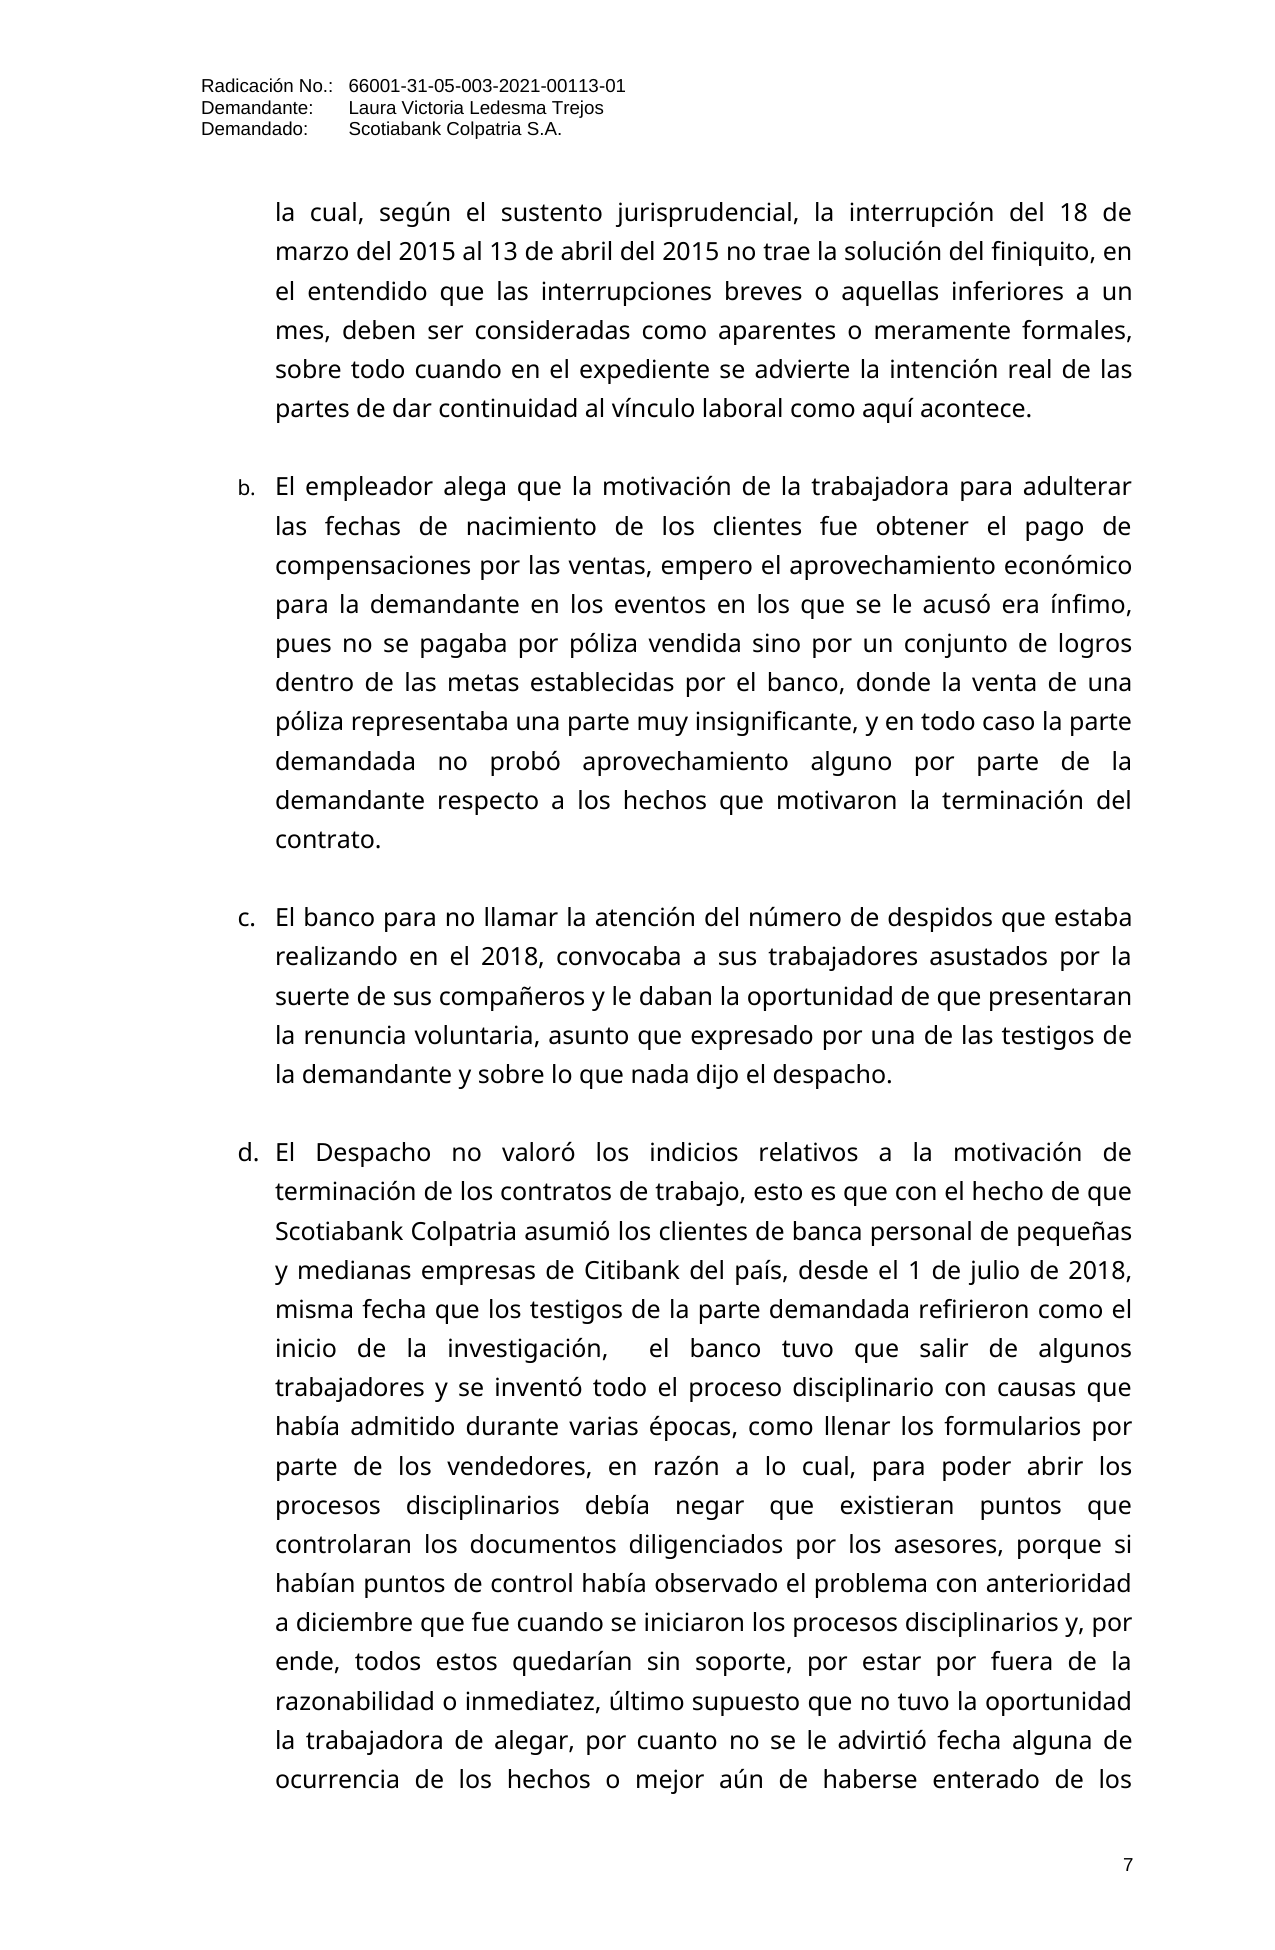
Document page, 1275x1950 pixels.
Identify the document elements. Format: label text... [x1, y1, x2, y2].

list El empleador alega que la motivación de la trabajadora para adulterar las fechas de nacimiento de los clientes fue obtener el pago de compensaciones por las ventas, empero el aprovechamiento económico para la demandante en los eventos en los que se le acusó era ínfimo, pues no se pagaba por póliza vendida sino por un conjunto de logros dentro de las metas establecidas por el banco, donde la venta de una póliza representaba una parte muy insignificante, y en todo caso la parte demandada no probó aprovechamiento alguno por parte de la demandante respecto a los hechos que motivaron la terminación del contrato. [237, 469, 1133, 856]
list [237, 1135, 1133, 1796]
list El banco para no llamar la atención del número de despidos que estaba realizando en el 2018, convocaba a sus trabajadores asustados por la suerte de sus compañeros y le daban la oportunidad de que presentaran la renuncia voluntaria, asunto que expresado por una de las testigos de la demandante y sobre lo que nada dijo el despacho. [237, 900, 1133, 1091]
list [237, 195, 1133, 425]
